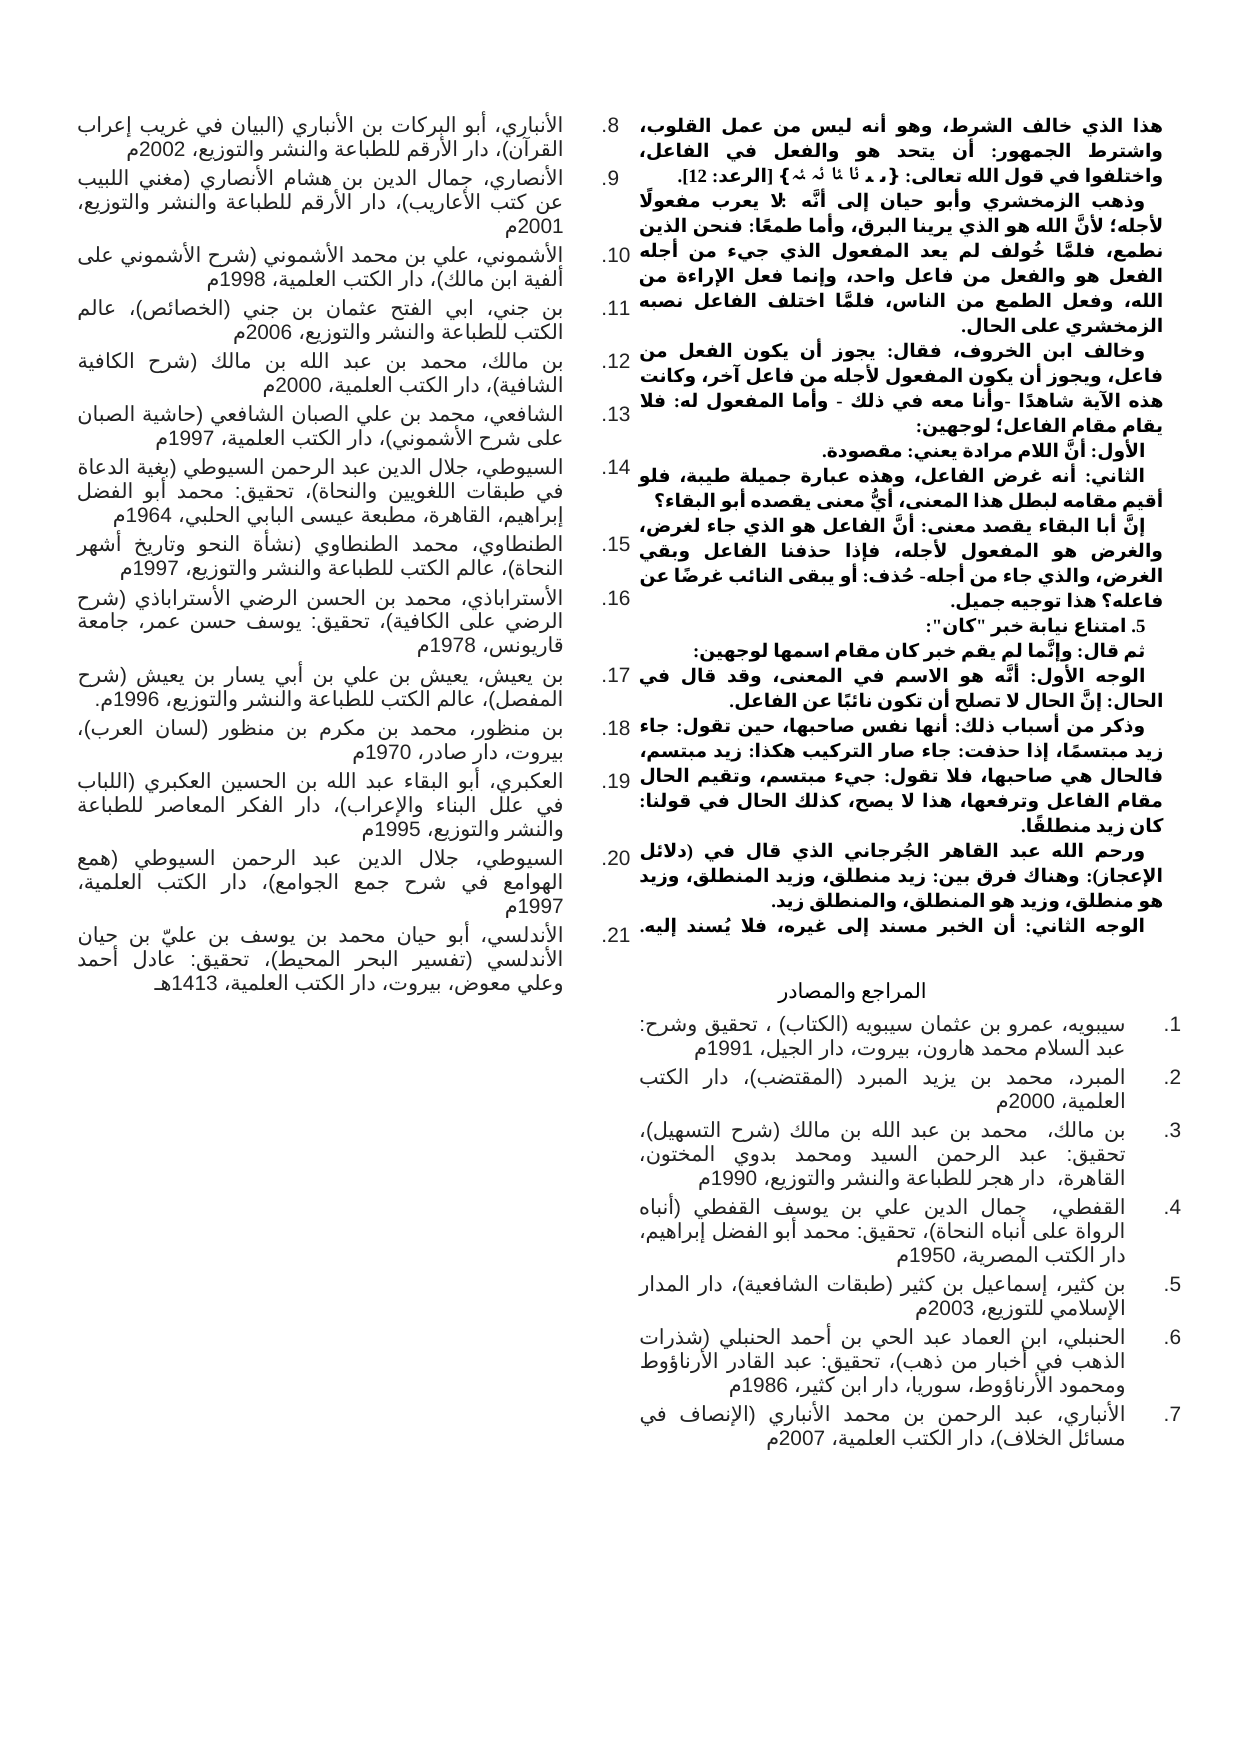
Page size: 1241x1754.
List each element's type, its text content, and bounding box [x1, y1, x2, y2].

text الأول: أنَّ اللام مرادة يعني: مقصودة. [639, 437, 1163, 462]
list بن كثير، إسماعيل بن كثير (طبقات الشافعية)، دار المدار الإسلامي للتوزيع، 2003م [639, 1272, 1163, 1320]
text وخالف ابن الخروف، فقال: يجوز أن يكون الفعل من فاعل، ويجوز أن يكون المفعول لأجله من فاعل آخر، وكانت هذه الآية شاهدًا -وأنا معه في ذلك - وأما المفعول له: فلا يقام مقام الفاعل؛ لوجهين: [639, 337, 1163, 437]
list بن منظور، محمد بن مكرم بن منظور (لسان العرب)، بيروت، دار صادر، 1970م [77, 716, 601, 763]
list القفطي، جمال الدين علي بن يوسف القفطي (أنباه الرواة على أنباه النحاة)، تحقيق: محمد أبو الفضل إبراهيم، دار الكتب المصرية، 1950م [639, 1195, 1163, 1267]
list بن مالك، محمد بن عبد الله بن مالك (شرح الكافية الشافية)، دار الكتب العلمية، 2000م [77, 349, 601, 397]
list بن مالك، محمد بن عبد الله بن مالك (شرح التسهيل)، تحقيق: عبد الرحمن السيد ومحمد بدوي المختون، القاهرة، دار هجر للطباعة والنشر والتوزيع، 1990م [639, 1118, 1163, 1190]
list الأنباري، عبد الرحمن بن محمد الأنباري (الإنصاف في مسائل الخلاف)، دار الكتب العلمية، 2007م [639, 1402, 1163, 1450]
list الطنطاوي، محمد الطنطاوي (نشأة النحو وتاريخ أشهر النحاة)، عالم الكتب للطباعة والنشر والتوزيع، 1997م [77, 532, 601, 580]
list الأشموني، علي بن محمد الأشموني (شرح الأشموني على ألفية ابن مالك)، دار الكتب العلمية، 1998م [77, 243, 601, 291]
text 5. امتناع نيابة خبر "كان": [639, 612, 1163, 637]
text الثاني: أنه غرض الفاعل، وهذه عبارة جميلة طيبة، فلو أقيم مقامه لبطل هذا المعنى، أيُّ معنى يقصده أبو البقاء؟ [639, 462, 1163, 512]
list الأستراباذي، محمد بن الحسن الرضي الأستراباذي (شرح الرضي على الكافية)، تحقيق: يوسف حسن عمر، جامعة قاريونس، 1978م [77, 585, 601, 657]
text الوجه الثاني: أن الخبر مسند إلى غيره، فلا يُسند إليه. [639, 912, 1163, 962]
list السيوطي، جلال الدين عبد الرحمن السيوطي (بغية الدعاة في طبقات اللغويين والنحاة)، تحقيق: محمد أبو الفضل إبراهيم، القاهرة، مطبعة عيسى البابي الحلبي، 1964م [77, 455, 601, 527]
list بن جني، ابي الفتح عثمان بن جني (الخصائص)، عالم الكتب للطباعة والنشر والتوزيع، 2006م [77, 296, 601, 344]
text ورحم الله عبد القاهر الجُرجاني الذي قال في (دلائل الإعجاز): وهناك فرق بين: زيد منطلق، وزيد المنطلق، وزيد هو منطلق، وزيد هو المنطلق، والمنطلق زيد. [639, 837, 1163, 912]
list الأندلسي، أبو حيان محمد بن يوسف بن عليّ بن حيان الأندلسي (تفسير البحر المحيط)، تحقيق: عادل أحمد وعلي معوض، بيروت، دار الكتب العلمية، 1413هـ [77, 923, 601, 995]
list السيوطي، جلال الدين عبد الرحمن السيوطي (همع الهوامع في شرح جمع الجوامع)، دار الكتب العلمية، 1997م [77, 846, 601, 918]
list العكبري، أبو البقاء عبد الله بن الحسين العكبري (اللباب في علل البناء والإعراب)، دار الفكر المعاصر للطباعة والنشر والتوزيع، 1995م [77, 769, 601, 841]
list المبرد، محمد بن يزيد المبرد (المقتضب)، دار الكتب العلمية، 2000م [639, 1065, 1163, 1113]
list سيبويه، عمرو بن عثمان سيبويه (الكتاب) ، تحقيق وشرح: عبد السلام محمد هارون، بيروت، دار الجيل، 1991م [639, 1012, 1163, 1059]
list الأنصاري، جمال الدين بن هشام الأنصاري (مغني اللبيب عن كتب الأعاريب)، دار الأرقم للطباعة والنشر والتوزيع، 2001م [77, 166, 601, 237]
list الأنباري، أبو البركات بن الأنباري (البيان في غريب إعراب القرآن)، دار الأرقم للطباعة والنشر والتوزيع، 2002م [77, 112, 601, 160]
list بن يعيش، يعيش بن علي بن أبي يسار بن يعيش (شرح المفصل)، عالم الكتب للطباعة والنشر والتوزيع، 1996م. [77, 662, 601, 710]
text وذهب الزمخشري وأبو حيان إلى أنَّه: لا يعرب مفعولًا لأجله؛ لأنَّ الله هو الذي يرينا البرق، وأما طمعًا: فنحن الذين نطمع، فلمَّا خُولف لم يعد المفعول الذي جيء من أجله الفعل هو والفعل من فاعل واحد، وإنما فعل الإراءة من الله، وفعل الطمع من الناس، فلمَّا اختلف الفاعل نصبه الزمخشري على الحال. [639, 187, 1163, 337]
text ثم قال: وإنَّما لم يقم خبر كان مقام اسمها لوجهين: [639, 637, 1163, 662]
text وذكر من أسباب ذلك: أنها نفس صاحبها، حين تقول: جاء زيد مبتسمًا، إذا حذفت: جاء صار التركيب هكذا: زيد مبتسم، فالحال هي صاحبها، فلا تقول: جيء مبتسم، وتقيم الحال مقام الفاعل وترفعها، هذا لا يصح، كذلك الحال في قولنا: كان زيد منطلقًا. [639, 712, 1163, 837]
text الوجه الأول: أنَّه هو الاسم في المعنى، وقد قال في الحال: إنَّ الحال لا تصلح أن تكون نائبًا عن الفاعل. [639, 662, 1163, 712]
list الحنبلي، ابن العماد عبد الحي بن أحمد الحنبلي (شذرات الذهب في أخبار من ذهب)، تحقيق: عبد القادر الأرناؤوط ومحمود الأرناؤوط، سوريا، دار ابن كثير، 1986م [639, 1325, 1163, 1397]
list الشافعي، محمد بن علي الصبان الشافعي (حاشية الصبان على شرح الأشموني)، دار الكتب العلمية، 1997م [77, 402, 601, 450]
subtitle المراجع والمصادر [639, 979, 1066, 1003]
text إنَّ أبا البقاء يقصد معنى: أنَّ الفاعل هو الذي جاء لغرض، والغرض هو المفعول لأجله، فإذا حذفنا الفاعل وبقي الغرض، والذي جاء من أجله- حُذف: أو يبقى النائب غرضًا عن فاعله؟ هذا توجيه جميل. [639, 512, 1163, 612]
